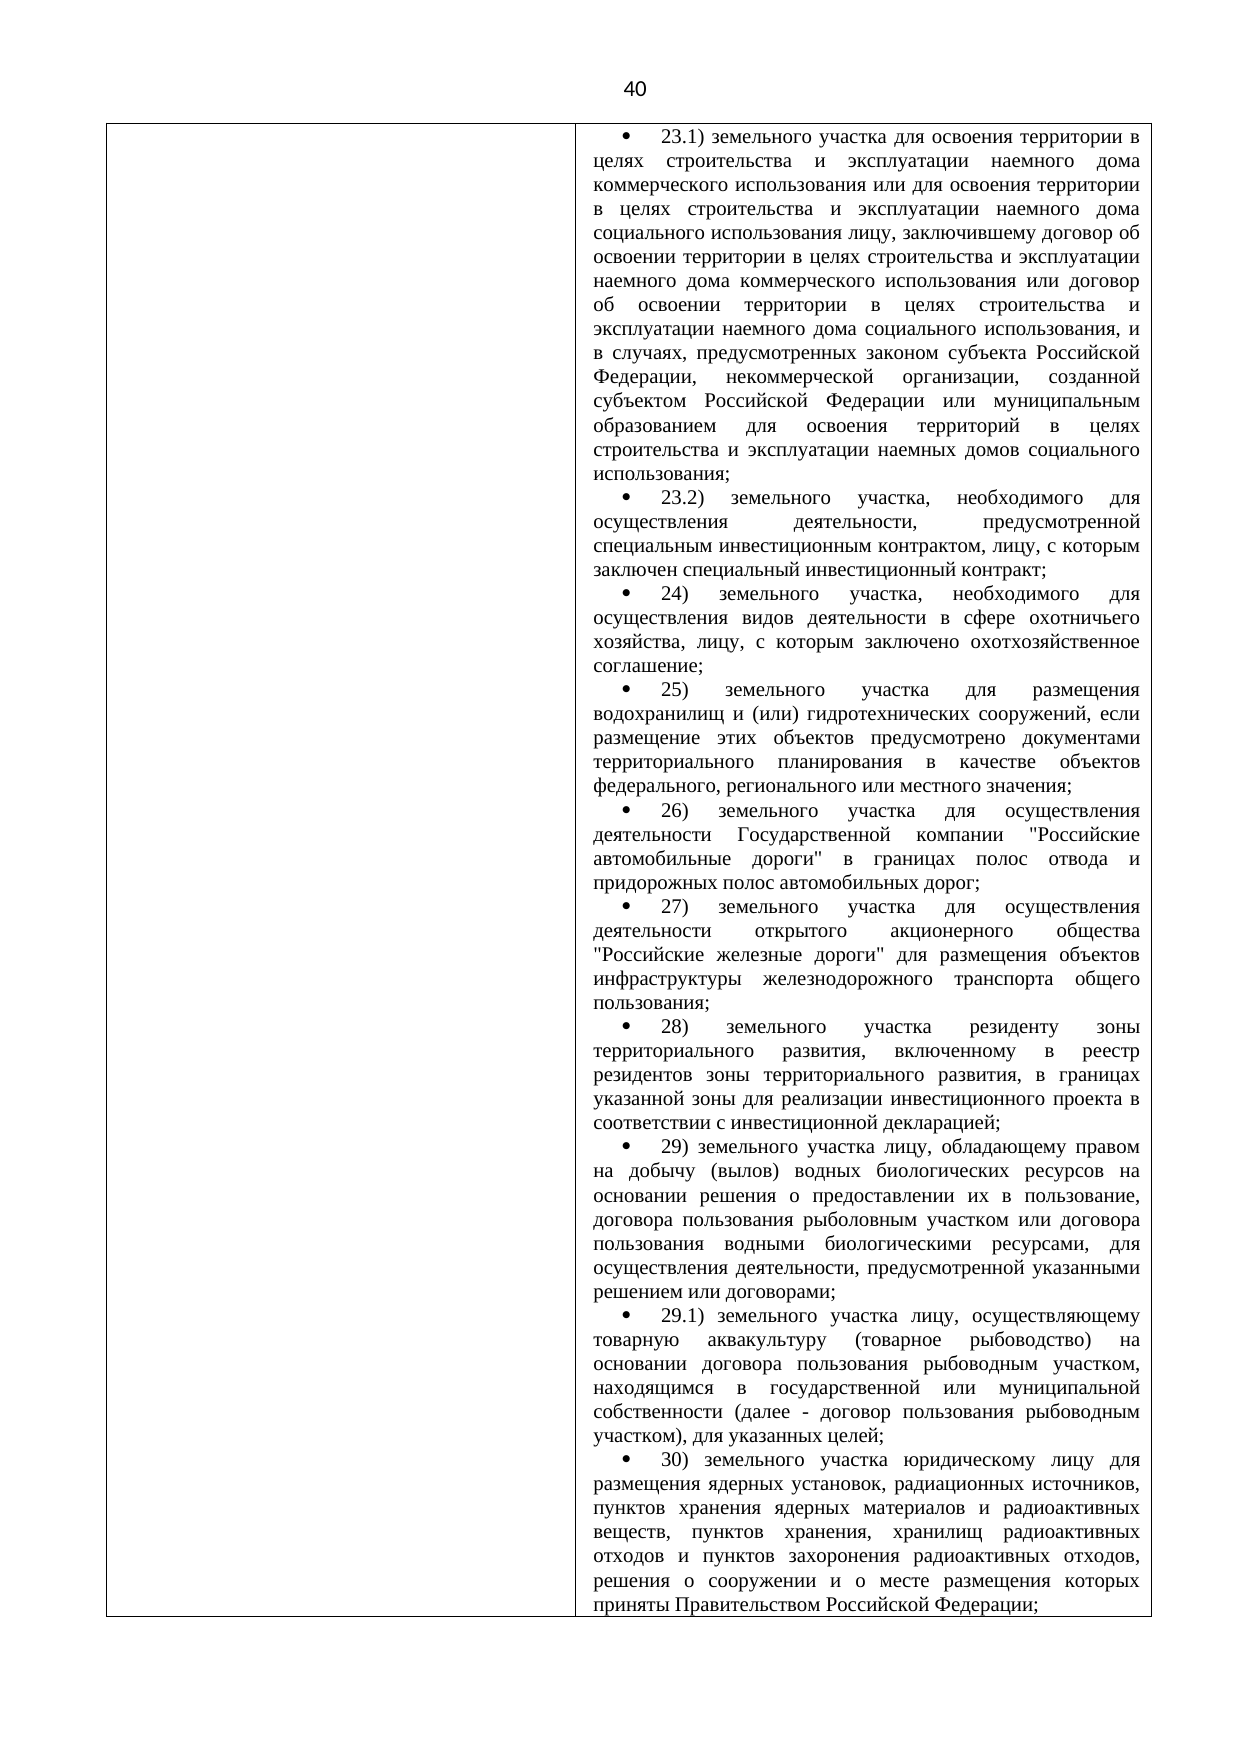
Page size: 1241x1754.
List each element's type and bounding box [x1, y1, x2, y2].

table_cell [107, 124, 575, 1616]
table_cell [576, 124, 1151, 1616]
